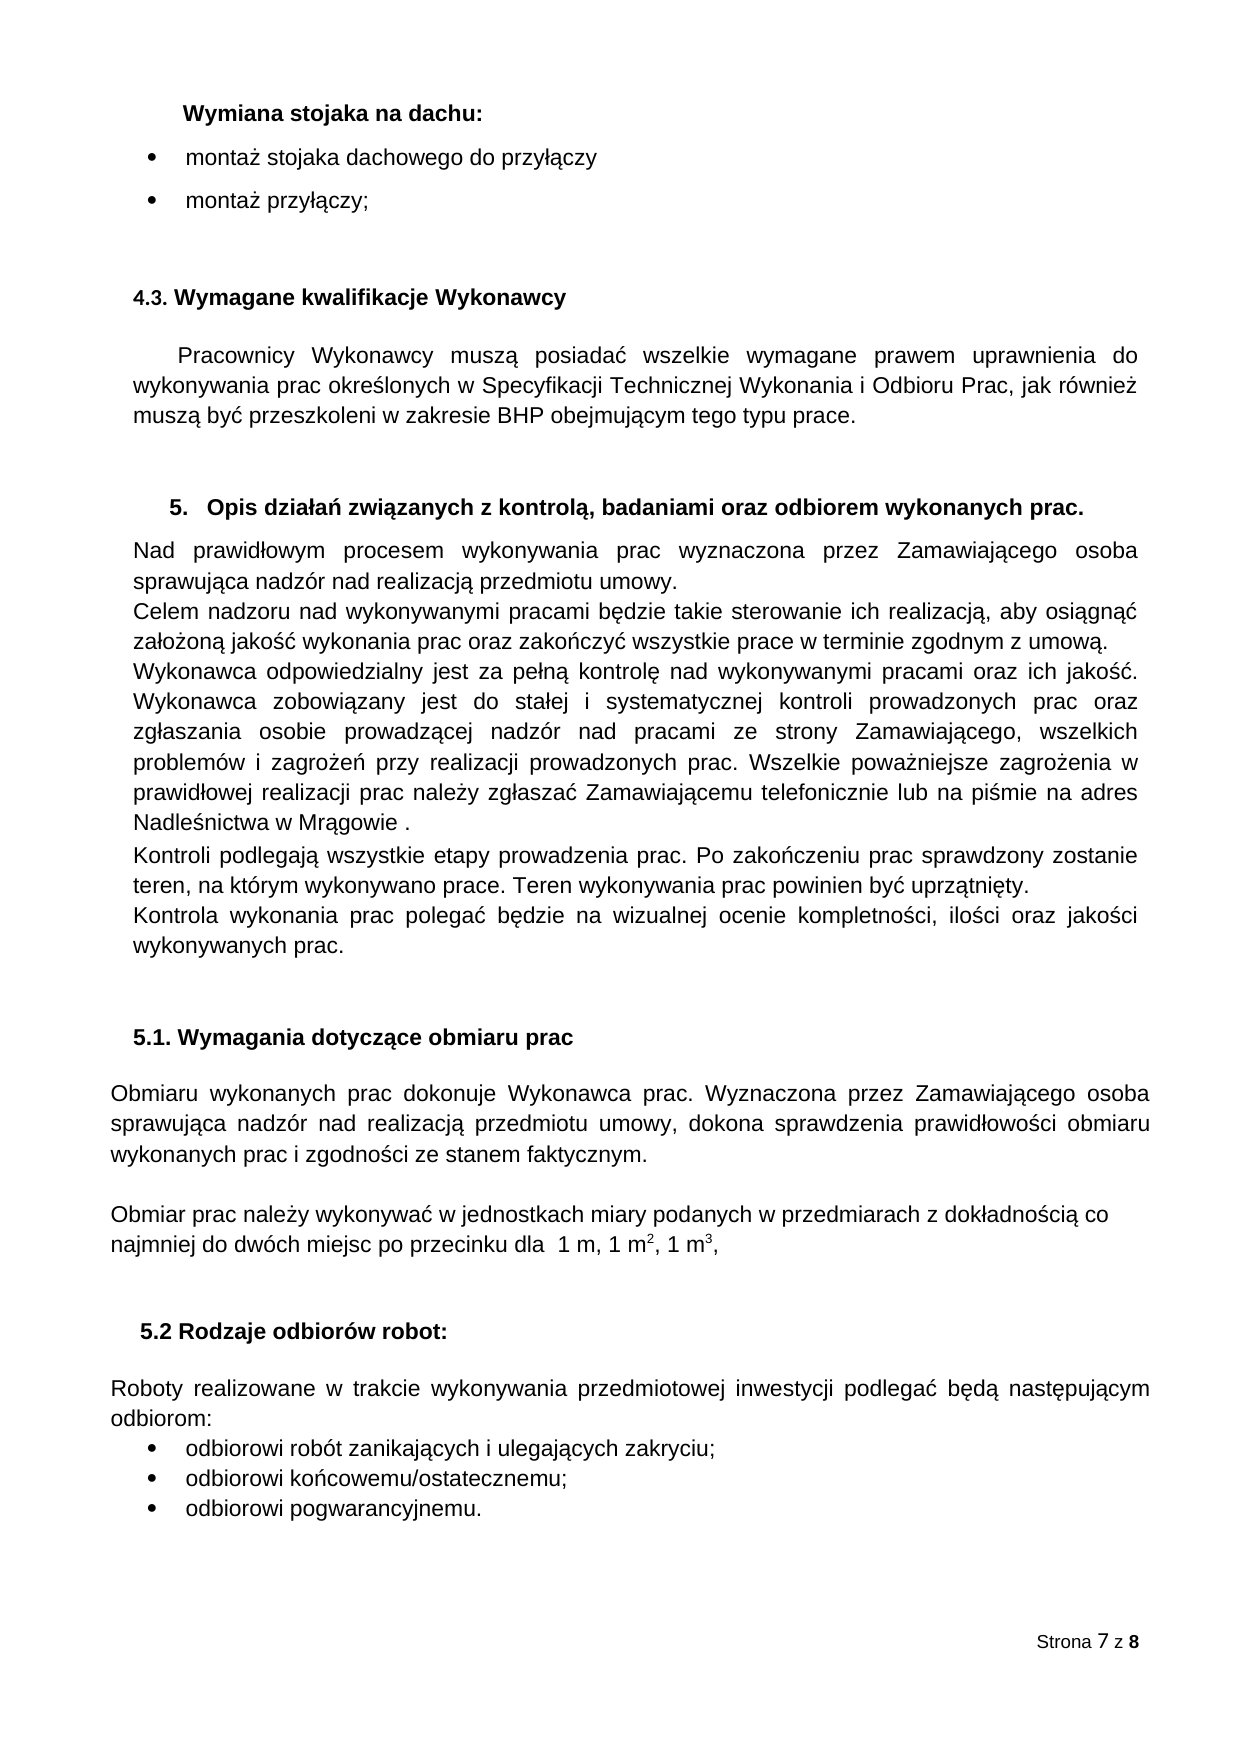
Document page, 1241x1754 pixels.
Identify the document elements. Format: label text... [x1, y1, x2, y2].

text Kontrola wykonania prac polegać będzie na wizualnej ocenie kompletności, ilości oraz jakości wykonywanych prac. [133, 902, 1139, 959]
text Celem nadzoru nad wykonywanymi pracami będzie takie sterowanie ich realizacją, aby osiągnąć założoną jakość wykonania prac oraz zakończyć wszystkie prace w terminie zgodnym z umową. [133, 598, 1139, 654]
text Wykonawca odpowiedzialny jest za pełną kontrolę nad wykonywanymi pracami oraz ich jakość. Wykonawca zobowiązany jest do stałej i systematycznej kontroli prowadzonych prac oraz zgłaszania osobie prowadzącej nadzór nad pracami ze strony Zamawiającego, wszelkich problemów i zagrożeń przy realizacji prowadzonych prac. Wszelkie poważniejsze zagrożenia w prawidłowej realizacji prac należy zgłaszać Zamawiającemu telefonicznie lub na piśmie na adres Nadleśnictwa w Mrągowie . [133, 658, 1139, 835]
text Roboty realizowane w trakcie wykonywania przedmiotowej inwestycji podlegać będą następującym odbiorom: [110, 1374, 1151, 1431]
list odbiorowi końcowemu/ostatecznemu; [148, 1465, 1151, 1491]
text Obmiaru wykonanych prac dokonuje Wykonawca prac. Wyznaczona przez Zamawiającego osoba sprawująca nadzór nad realizacją przedmiotu umowy, dokona sprawdzenia prawidłowości obmiaru wykonanych prac i zgodności ze stanem faktycznym. [110, 1080, 1151, 1167]
subtitle Opis działań związanych z kontrolą, badaniami oraz odbiorem wykonanych prac. [169, 494, 1151, 520]
text Kontroli podlegają wszystkie etapy prowadzenia prac. Po zakończeniu prac sprawdzony zostanie teren, na którym wykonywano prace. Teren wykonywania prac powinien być uprzątnięty. [133, 842, 1139, 898]
list odbiorowi pogwarancyjnemu. [148, 1495, 1151, 1522]
text Pracownicy Wykonawcy muszą posiadać wszelkie wymagane prawem uprawnienia do wykonywania prac określonych w Specyfikacji Technicznej Wykonania i Odbioru Prac, jak również muszą być przeszkoleni w zakresie BHP obejmującym tego typu prace. [133, 342, 1139, 429]
subtitle 5.2 Rodzaje odbiorów robot: [140, 1318, 1151, 1344]
text Obmiar prac należy wykonywać w jednostkach miary podanych w przedmiarach z dokładnością co najmniej do dwóch miejsc po przecinku dla 1 m, 1 m2, 1 m3, [110, 1201, 1151, 1257]
text Wymiana stojaka na dachu: [183, 100, 1151, 126]
list odbiorowi robót zanikających i ulegających zakryciu; [148, 1435, 1151, 1461]
subtitle 5.1. Wymagania dotyczące obmiaru prac [133, 1023, 1151, 1050]
list montaż przyłączy; [148, 187, 1151, 213]
text Nad prawidłowym procesem wykonywania prac wyznaczona przez Zamawiającego osoba sprawująca nadzór nad realizacją przedmiotu umowy. [133, 537, 1139, 594]
list montaż stojaka dachowego do przyłączy [148, 143, 1151, 170]
subtitle Wymagane kwalifikacje Wykonawcy [133, 283, 1151, 311]
